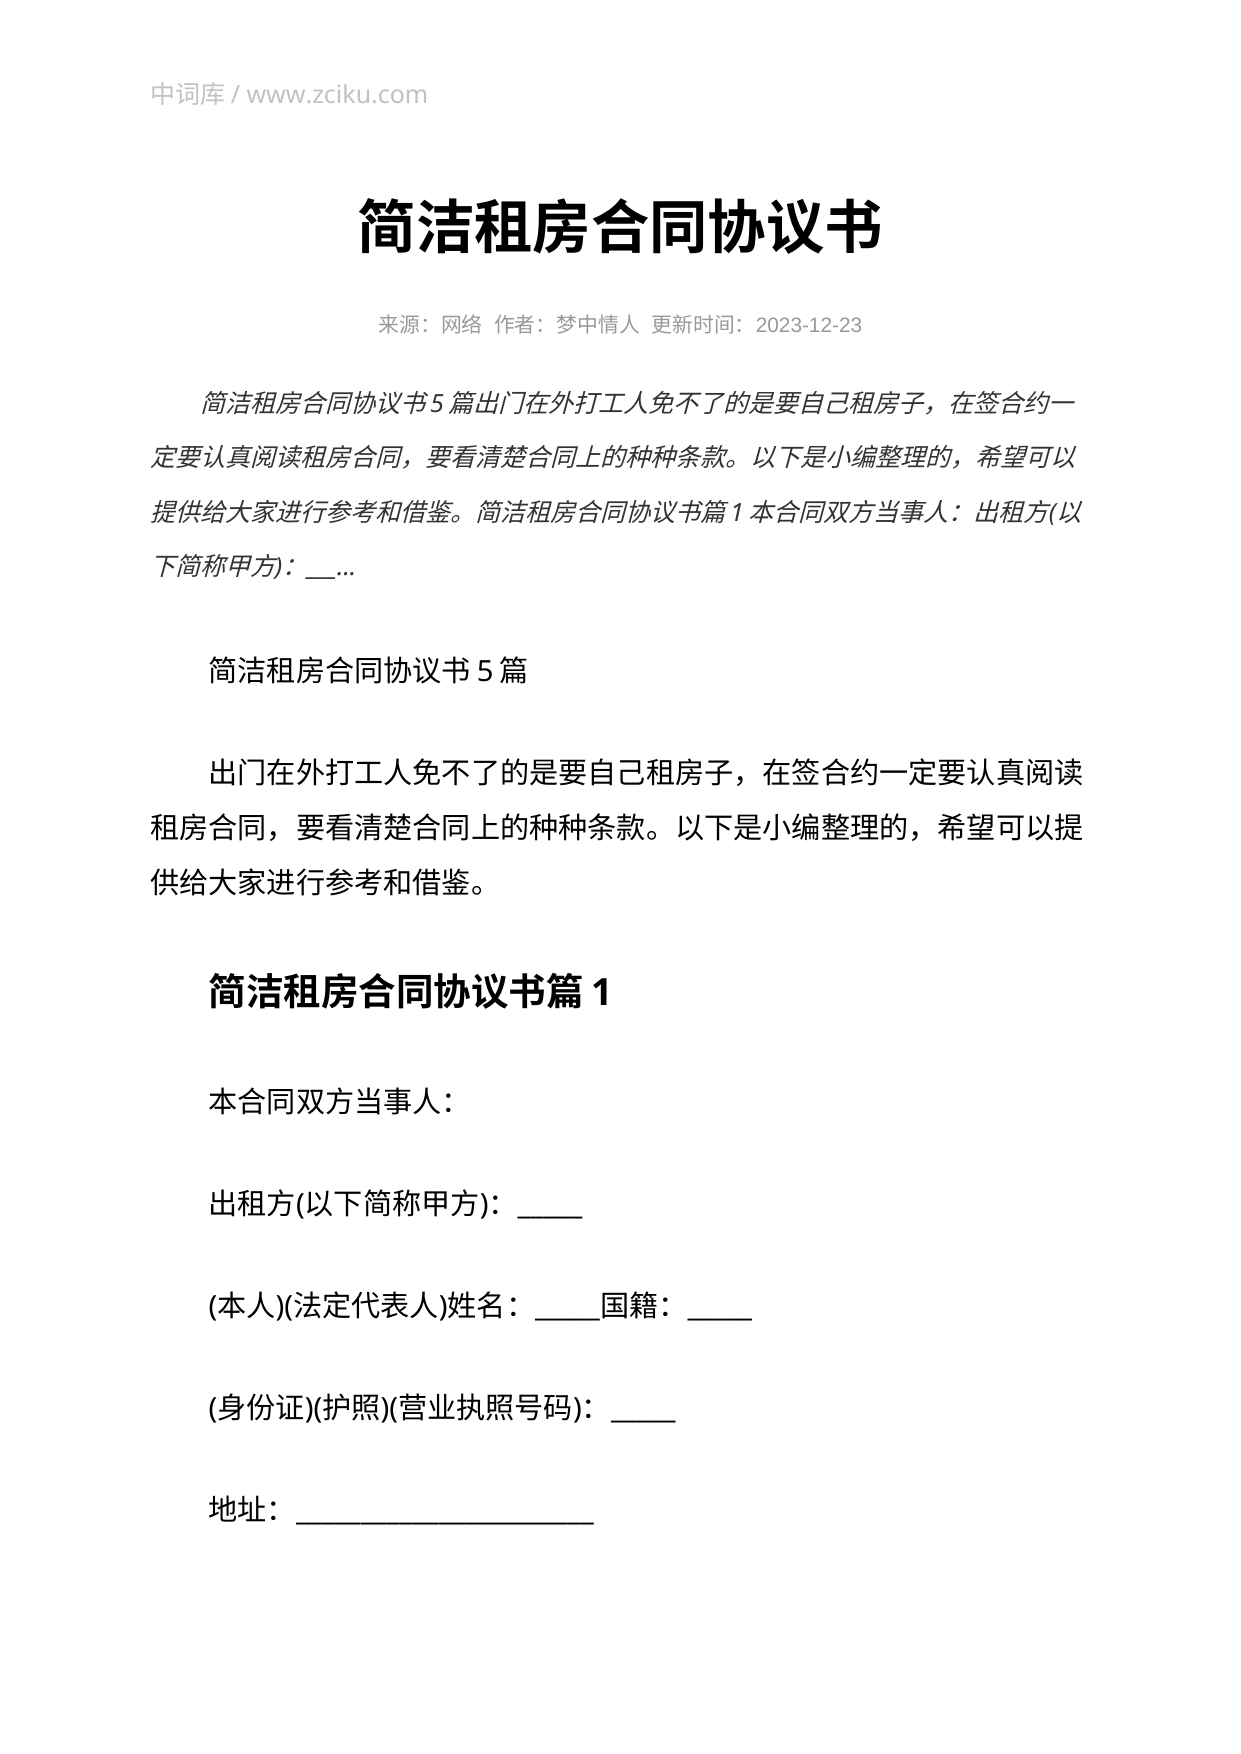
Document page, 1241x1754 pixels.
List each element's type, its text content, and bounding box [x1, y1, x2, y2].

text 出租方(以下简称甲方)：_____ [150, 1181, 1090, 1223]
text 简洁租房合同协议书5篇出门在外打工人免不了的是要自己租房子，在签合约一定要认真阅读租房合同，要看清楚合同上的种种条款。以下是小编整理的，希望可以提供给大家进行参考和借鉴。简洁租房合同协议书篇1本合同双方当事人：出租方(以下简称甲方)：___... [150, 383, 1090, 583]
text 本合同双方当事人： [150, 1079, 1090, 1121]
text 来源：网络 作者：梦中情人 更新时间：2023-12-23 [150, 313, 1090, 337]
text 出门在外打工人免不了的是要自己租房子，在签合约一定要认真阅读租房合同，要看清楚合同上的种种条款。以下是小编整理的，希望可以提供给大家进行参考和借鉴。 [150, 750, 1090, 902]
text (身份证)(护照)(营业执照号码)：_____ [150, 1385, 1090, 1427]
text 简洁租房合同协议书篇1 [150, 961, 1090, 1016]
text (本人)(法定代表人)姓名：_____国籍：_____ [150, 1283, 1090, 1325]
subtitle 简洁租房合同协议书 [150, 181, 1090, 266]
text 地址：_______________________ [150, 1487, 1090, 1529]
text 简洁租房合同协议书5篇 [150, 648, 1090, 690]
